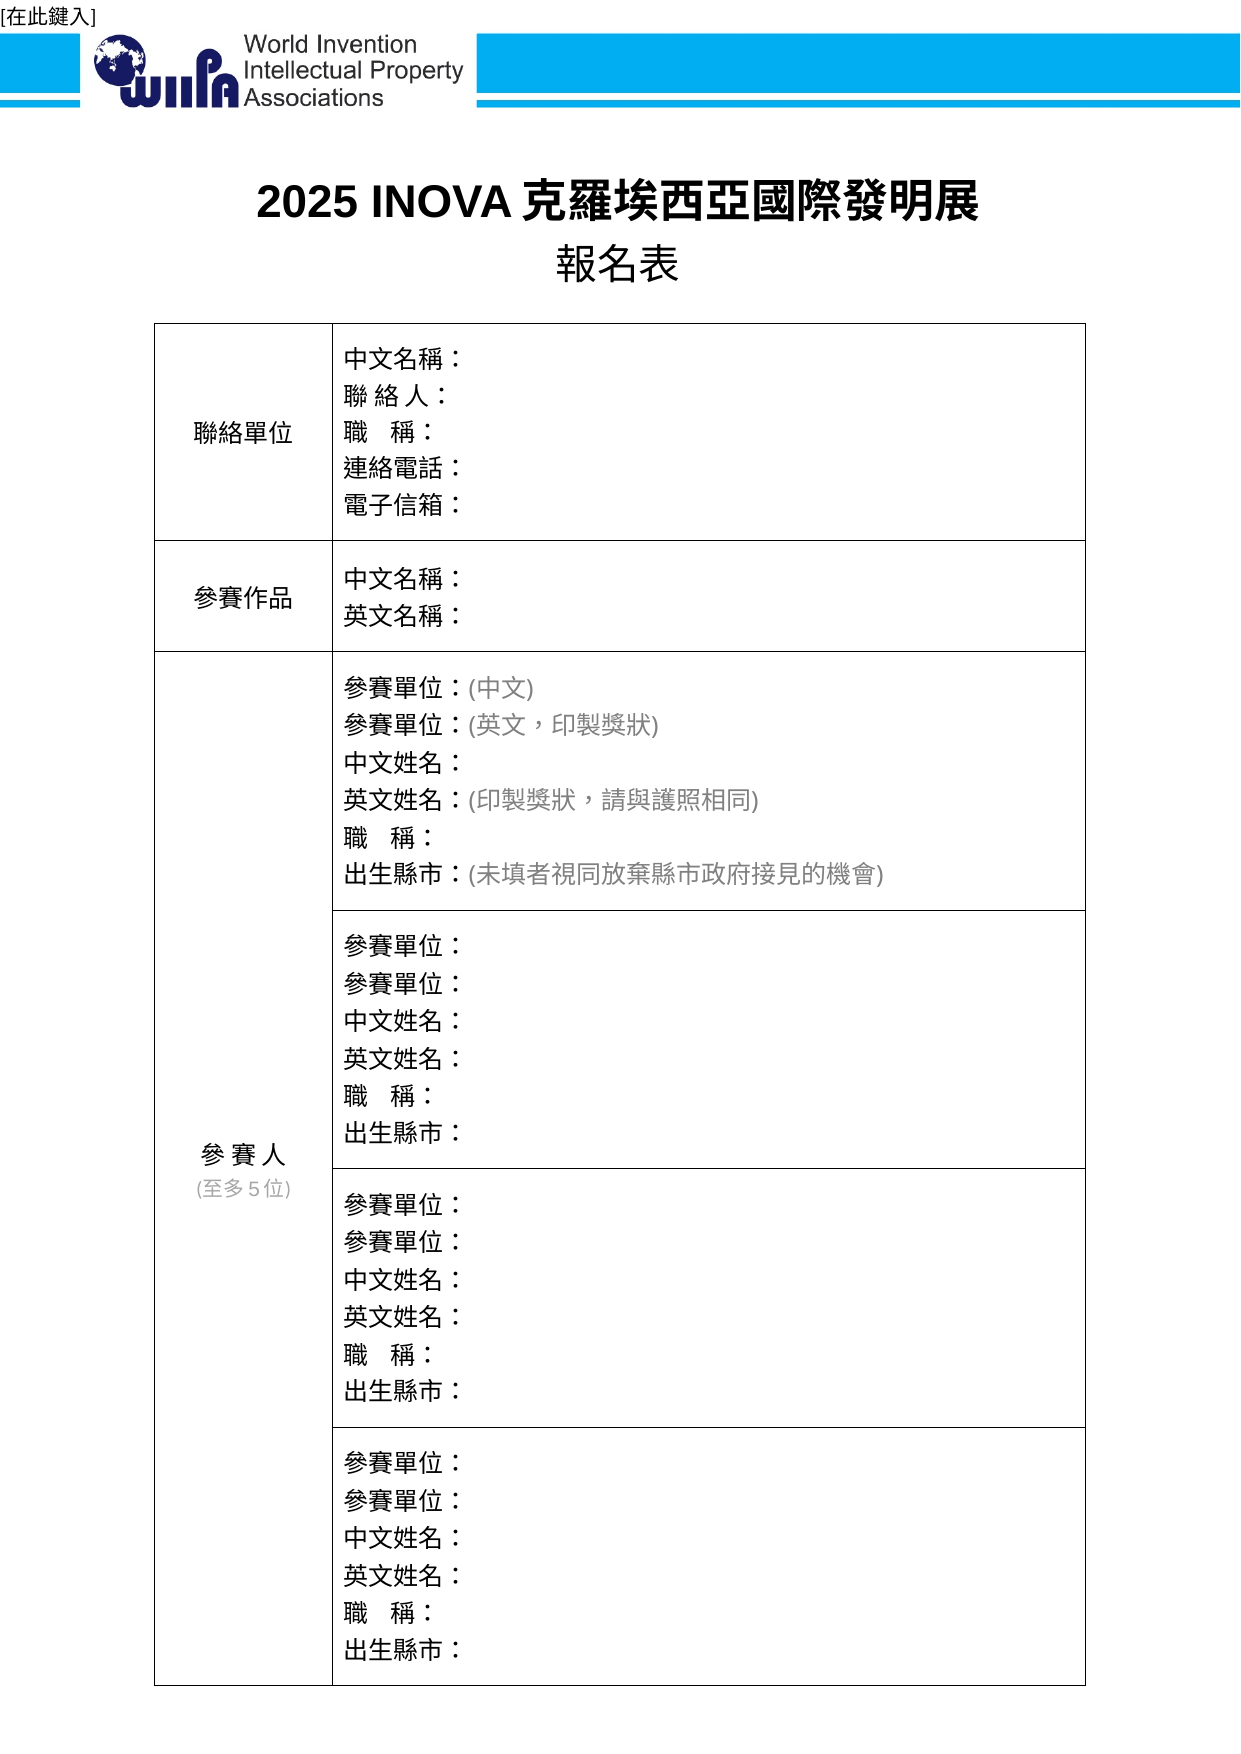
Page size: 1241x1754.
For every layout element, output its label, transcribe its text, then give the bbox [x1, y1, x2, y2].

table_header 中文名稱： 聯 絡 人： 職 稱： 連絡電話： 電子信箱： [333, 324, 1085, 540]
table_cell 參賽單位： 參賽單位： 中文姓名： 英文姓名： 職 稱： 出生縣市： [333, 1428, 1085, 1685]
table_cell 參賽作品 [155, 541, 332, 651]
table_cell 參賽單位： 參賽單位： 中文姓名： 英文姓名： 職 稱： 出生縣市： [333, 1169, 1085, 1427]
table_cell 參 賽 人 (至多5位) [155, 652, 332, 1685]
table_cell 參賽單位：(中文) 參賽單位：(英文，印製獎狀) 中文姓名： 英文姓名：(印製獎狀，請與護照相同) 職 稱： 出生縣市：(未填者視同放棄縣市政府接見的機會) [333, 652, 1085, 910]
picture [0, 30, 1241, 112]
table_cell 中文名稱： 英文名稱： [333, 541, 1085, 651]
table_cell 參賽單位： 參賽單位： 中文姓名： 英文姓名： 職 稱： 出生縣市： [333, 911, 1085, 1168]
table_header 聯絡單位 [155, 324, 332, 540]
